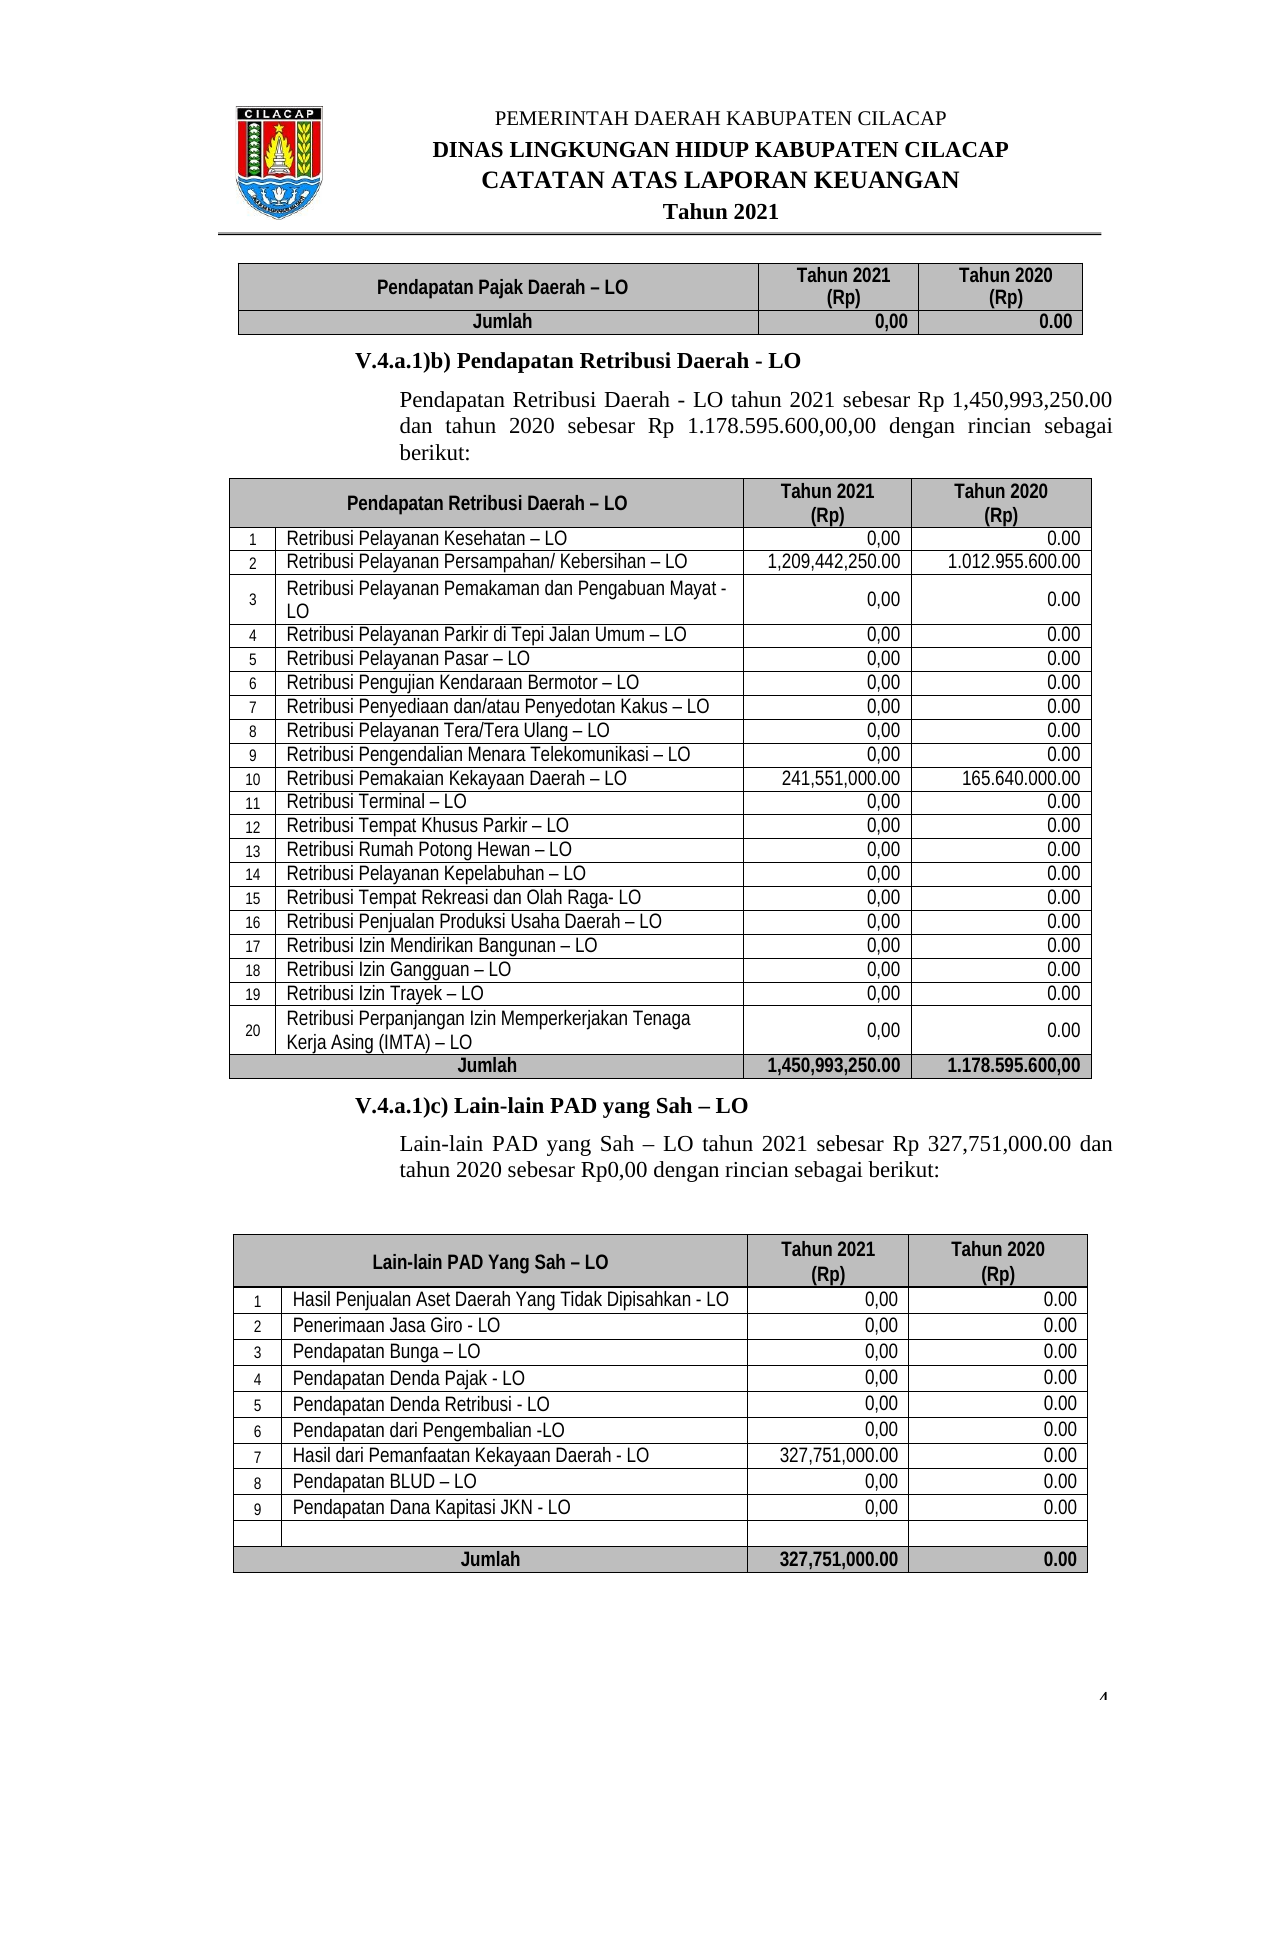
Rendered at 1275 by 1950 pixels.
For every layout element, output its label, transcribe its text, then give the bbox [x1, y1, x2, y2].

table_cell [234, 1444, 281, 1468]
text Pendapatan Retribusi Daerah - LO tahun 2021 sebesar Rp 1,450,993,250.00 dan tahun 2020 sebesar Rp 1.178.595.600,00,00 dengan rincian sebagai berikut: [399, 386, 1113, 465]
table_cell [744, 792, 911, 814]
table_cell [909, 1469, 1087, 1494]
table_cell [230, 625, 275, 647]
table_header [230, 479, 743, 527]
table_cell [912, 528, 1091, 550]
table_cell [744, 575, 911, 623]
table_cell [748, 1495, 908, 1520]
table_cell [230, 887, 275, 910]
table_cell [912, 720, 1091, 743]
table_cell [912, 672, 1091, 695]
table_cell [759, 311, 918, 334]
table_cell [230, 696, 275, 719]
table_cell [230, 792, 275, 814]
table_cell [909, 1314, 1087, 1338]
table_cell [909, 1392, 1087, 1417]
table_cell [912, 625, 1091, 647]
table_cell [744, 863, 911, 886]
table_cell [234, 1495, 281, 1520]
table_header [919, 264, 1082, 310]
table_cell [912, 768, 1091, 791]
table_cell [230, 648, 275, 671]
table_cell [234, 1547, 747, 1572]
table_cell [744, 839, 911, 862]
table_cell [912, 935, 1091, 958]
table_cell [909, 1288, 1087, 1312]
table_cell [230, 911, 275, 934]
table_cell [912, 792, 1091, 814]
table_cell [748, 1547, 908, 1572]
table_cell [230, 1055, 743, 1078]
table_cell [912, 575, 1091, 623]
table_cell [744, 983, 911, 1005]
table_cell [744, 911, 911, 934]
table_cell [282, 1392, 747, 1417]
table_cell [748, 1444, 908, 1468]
subtitle V.4.a.1)b) Pendapatan Retribusi Daerah - LO [355, 347, 1269, 374]
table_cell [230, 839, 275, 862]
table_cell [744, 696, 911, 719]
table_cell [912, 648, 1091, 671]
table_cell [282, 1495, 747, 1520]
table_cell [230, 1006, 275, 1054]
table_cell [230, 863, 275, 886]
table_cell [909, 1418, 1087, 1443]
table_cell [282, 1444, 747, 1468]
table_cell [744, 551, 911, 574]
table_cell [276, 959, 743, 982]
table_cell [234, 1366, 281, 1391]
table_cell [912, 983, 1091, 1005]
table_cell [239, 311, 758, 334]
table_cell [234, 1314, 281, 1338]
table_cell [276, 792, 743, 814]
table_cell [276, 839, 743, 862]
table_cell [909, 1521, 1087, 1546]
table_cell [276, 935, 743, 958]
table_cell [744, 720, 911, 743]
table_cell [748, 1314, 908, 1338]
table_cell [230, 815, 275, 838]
text Lain-lain PAD yang Sah – LO tahun 2021 sebesar Rp 327,751,000.00 dan tahun 2020 sebesar Rp0,00 dengan rincian sebagai berikut: [399, 1130, 1114, 1183]
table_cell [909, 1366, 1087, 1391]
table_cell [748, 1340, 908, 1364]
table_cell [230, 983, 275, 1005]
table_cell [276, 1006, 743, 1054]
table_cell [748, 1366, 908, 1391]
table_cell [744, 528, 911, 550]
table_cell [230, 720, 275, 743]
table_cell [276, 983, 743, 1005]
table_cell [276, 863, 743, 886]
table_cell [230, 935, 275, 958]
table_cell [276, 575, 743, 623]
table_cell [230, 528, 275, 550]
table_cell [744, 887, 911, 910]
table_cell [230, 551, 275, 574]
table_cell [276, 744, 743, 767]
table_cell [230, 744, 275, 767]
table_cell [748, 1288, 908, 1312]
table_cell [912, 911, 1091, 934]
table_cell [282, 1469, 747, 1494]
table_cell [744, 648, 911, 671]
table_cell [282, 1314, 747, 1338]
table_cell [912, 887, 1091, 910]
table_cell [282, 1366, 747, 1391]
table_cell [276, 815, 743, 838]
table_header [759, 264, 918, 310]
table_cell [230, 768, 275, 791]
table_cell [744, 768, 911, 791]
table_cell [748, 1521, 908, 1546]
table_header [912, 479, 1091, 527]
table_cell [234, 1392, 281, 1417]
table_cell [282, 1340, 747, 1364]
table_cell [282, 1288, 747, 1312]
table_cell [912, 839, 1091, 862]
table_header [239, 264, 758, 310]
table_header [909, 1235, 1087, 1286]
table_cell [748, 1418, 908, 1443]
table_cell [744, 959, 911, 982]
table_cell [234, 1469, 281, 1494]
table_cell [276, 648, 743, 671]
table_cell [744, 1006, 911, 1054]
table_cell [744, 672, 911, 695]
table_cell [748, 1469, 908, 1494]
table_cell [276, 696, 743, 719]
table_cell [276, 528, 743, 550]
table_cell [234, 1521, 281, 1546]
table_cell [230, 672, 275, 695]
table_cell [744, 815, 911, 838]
picture [235, 106, 323, 220]
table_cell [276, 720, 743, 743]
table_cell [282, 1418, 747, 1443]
subtitle V.4.a.1)c) Lain-lain PAD yang Sah – LO [355, 1092, 1269, 1118]
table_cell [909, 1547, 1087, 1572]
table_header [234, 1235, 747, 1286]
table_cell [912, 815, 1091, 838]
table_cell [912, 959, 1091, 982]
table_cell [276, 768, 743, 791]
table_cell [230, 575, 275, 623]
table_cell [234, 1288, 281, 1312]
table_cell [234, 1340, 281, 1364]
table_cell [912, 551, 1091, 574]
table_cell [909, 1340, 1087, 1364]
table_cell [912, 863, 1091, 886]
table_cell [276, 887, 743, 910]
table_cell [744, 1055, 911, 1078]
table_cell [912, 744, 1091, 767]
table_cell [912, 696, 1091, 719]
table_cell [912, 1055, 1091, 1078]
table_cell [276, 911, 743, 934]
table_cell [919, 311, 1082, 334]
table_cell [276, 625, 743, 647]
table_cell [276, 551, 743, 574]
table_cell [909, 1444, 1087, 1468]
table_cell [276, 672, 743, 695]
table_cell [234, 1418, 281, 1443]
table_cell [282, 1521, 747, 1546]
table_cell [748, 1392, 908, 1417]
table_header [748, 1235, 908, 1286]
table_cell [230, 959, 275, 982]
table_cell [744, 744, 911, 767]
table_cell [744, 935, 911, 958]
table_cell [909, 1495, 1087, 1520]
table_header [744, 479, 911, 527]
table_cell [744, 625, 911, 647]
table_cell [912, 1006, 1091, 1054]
